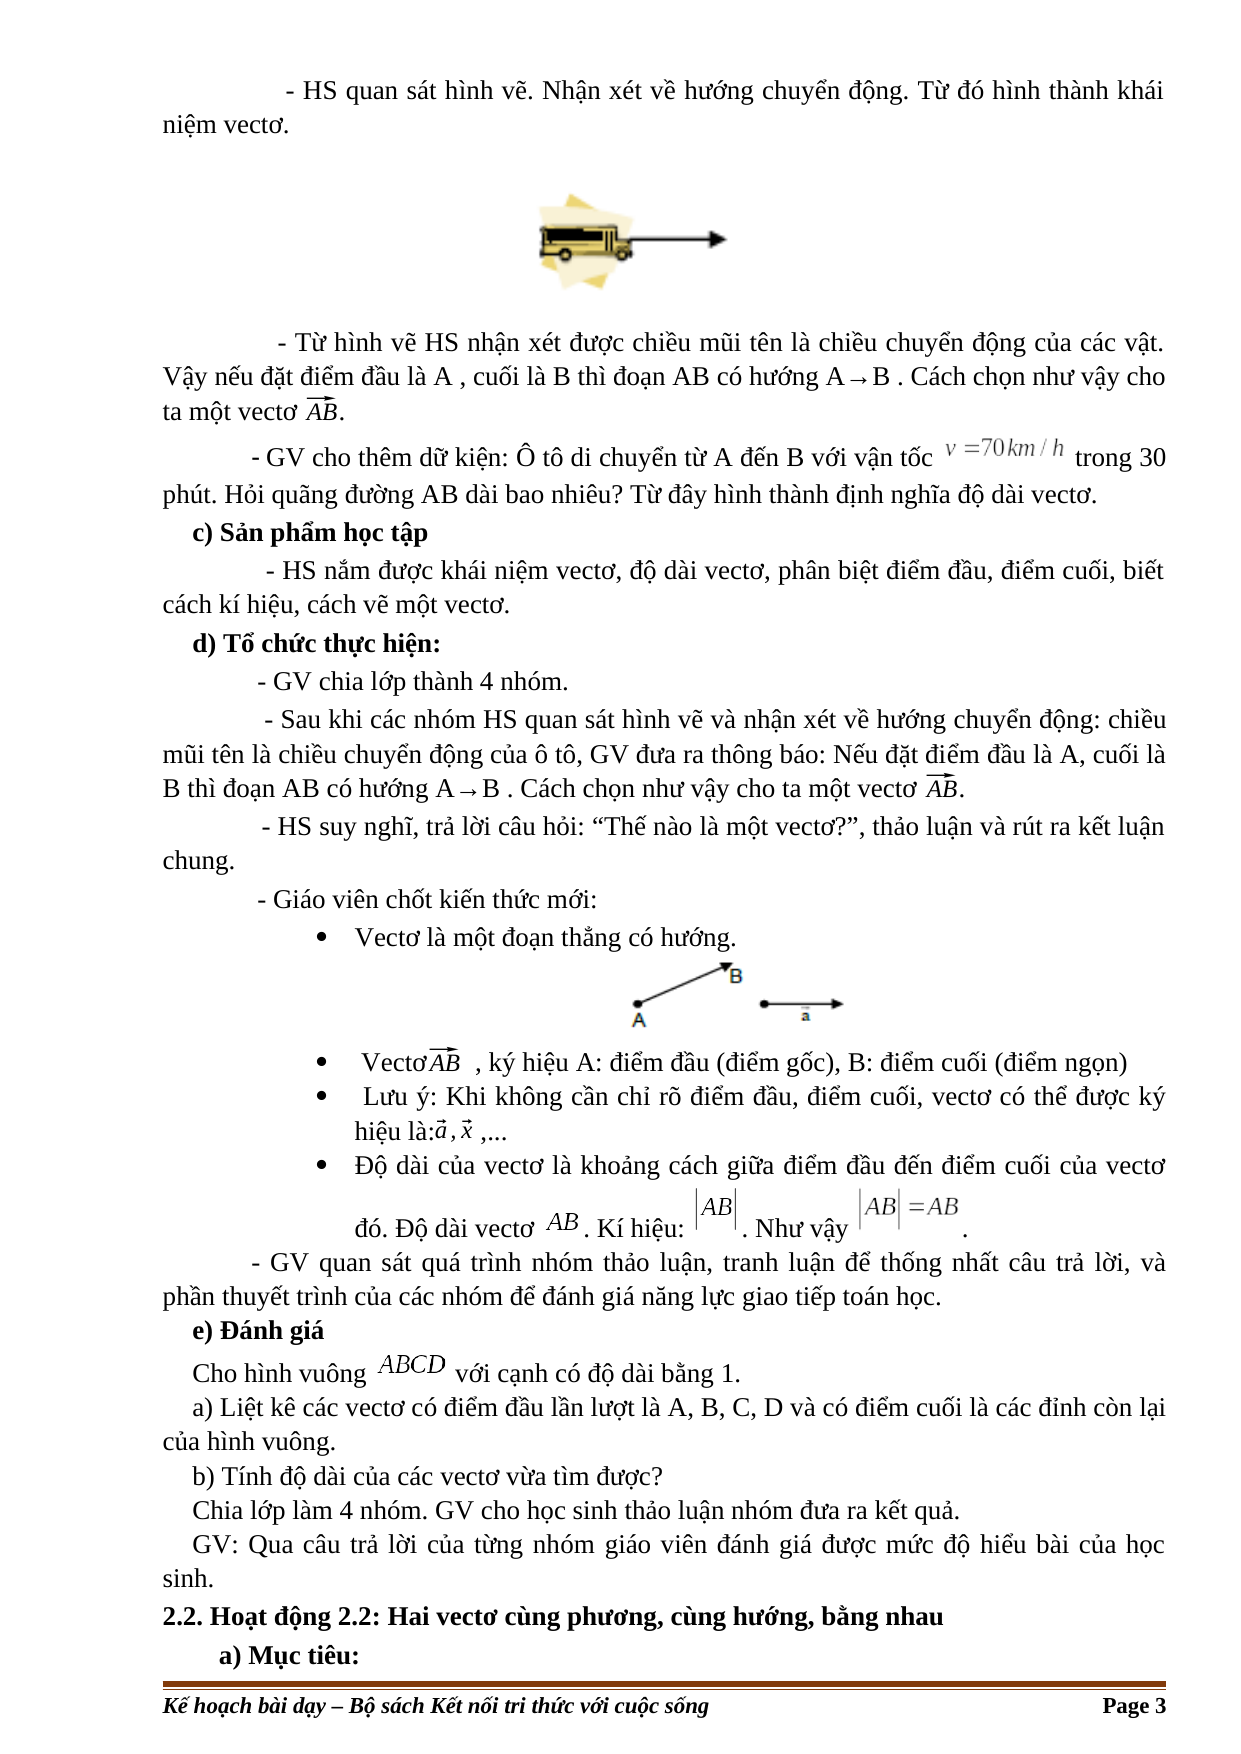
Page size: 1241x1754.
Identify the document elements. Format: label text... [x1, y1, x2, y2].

text - Giáo viên chốt kiến thức mới: [162, 883, 1166, 914]
text - GV chia lớp thành 4 nhóm. [162, 665, 1166, 696]
text - HS suy nghĩ, trả lời câu hỏi: “Thế nào là một vectơ?”, thảo luận và rút ra kết luận chung. [162, 810, 1166, 876]
list Vectơ là một đoạn thẳng có hướng. [317, 921, 1166, 952]
text - HS quan sát hình vẽ. Nhận xét về hướng chuyển động. Từ đó hình thành khái niệm vectơ. [162, 74, 1166, 139]
list b) Tính độ dài của các vectơ vừa tìm được? [162, 1460, 1166, 1491]
text a) Mục tiêu: [162, 1639, 1166, 1670]
list - GV quan sát quá trình nhóm thảo luận, tranh luận để thống nhất câu trả lời, và phần thuyết trình của các nhóm để đánh giá năng lực giao tiếp toán học. [162, 1246, 1166, 1311]
picture [611, 955, 910, 1043]
list Vectơ , ký hiệu A: điểm đầu (điểm gốc), B: điểm cuối (điểm ngọn) [317, 1046, 1166, 1077]
list Lưu ý: Khi không cần chỉ rõ điểm đầu, điểm cuối, vectơ có thể được ký hiệu là: ,... [317, 1080, 1166, 1146]
text d) Tổ chức thực hiện: [162, 627, 1166, 658]
list Chia lớp làm 4 nhóm. GV cho học sinh thảo luận nhóm đưa ra kết quả. [162, 1494, 1166, 1525]
list e) Đánh giá [162, 1314, 1166, 1346]
text 2.2. Hoạt động 2.2: Hai vectơ cùng phương, cùng hướng, bằng nhau [162, 1601, 1166, 1632]
list Độ dài của vectơ là khoảng cách giữa điểm đầu đến điểm cuối của vectơ đó. Độ dài vectơ . Kí hiệu: . Như vậy . [317, 1149, 1166, 1243]
list Cho hình vuông với cạnh có độ dài bằng 1. [162, 1349, 1166, 1388]
list GV: Qua câu trả lời của từng nhóm giáo viên đánh giá được mức độ hiểu bài của học sinh. [162, 1528, 1166, 1593]
list a) Liệt kê các vectơ có điểm đầu lần lượt là A, B, C, D và có điểm cuối là các đỉnh còn lại của hình vuông. [162, 1391, 1166, 1457]
text - Từ hình vẽ HS nhận xét được chiều mũi tên là chiều chuyển động của các vật. Vậy nếu đặt điểm đầu là A , cuối là B thì đoạn AB có hướng A→B . Cách chọn như vậy cho ta một vectơ . [162, 326, 1166, 426]
text c) Sản phẩm học tập [162, 516, 1166, 547]
text - HS nắm được khái niệm vectơ, độ dài vectơ, phân biệt điểm đầu, điểm cuối, biết cách kí hiệu, cách vẽ một vectơ. [162, 554, 1166, 620]
picture [516, 146, 813, 320]
list GV cho thêm dữ kiện: Ô tô di chuyển từ A đến B với vận tốc trong 30 phút. Hỏi quãng đường AB dài bao nhiêu? Từ đây hình thành định nghĩa độ dài vectơ. [162, 433, 1166, 509]
text - Sau khi các nhóm HS quan sát hình vẽ và nhận xét về hướng chuyển động: chiều mũi tên là chiều chuyển động của ô tô, GV đưa ra thông báo: Nếu đặt điểm đầu là A, cuối là B thì đoạn AB có hướng A→B . Cách chọn như vậy cho ta một vectơ . [162, 704, 1166, 803]
